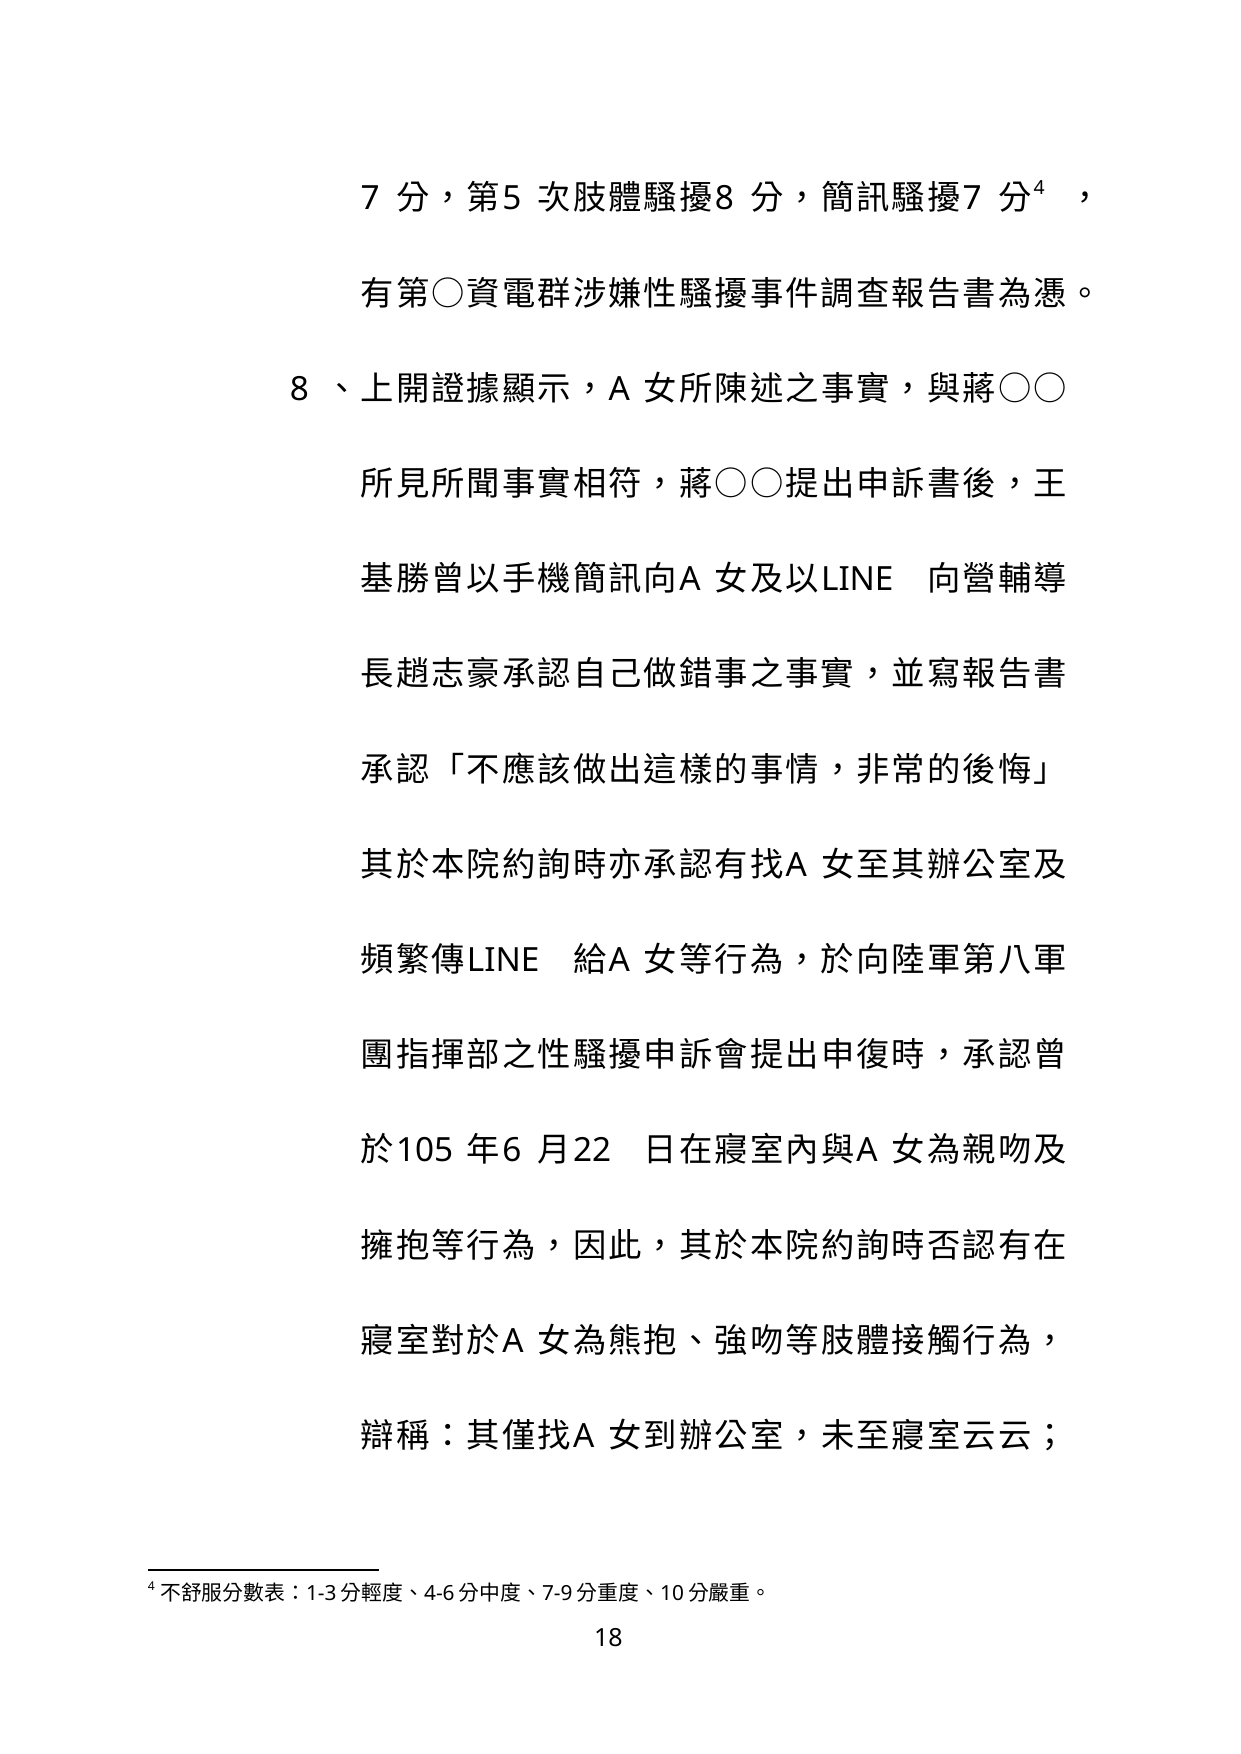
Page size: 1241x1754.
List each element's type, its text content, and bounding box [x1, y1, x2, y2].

subtitle A女於陸軍第八軍團指揮部性騷擾申訴會調查過程中，回想情節有不自覺落淚情形，亦不能認同歷次騷擾情節，歷次不舒服程度分別為：第1次強制猥褻9分，第2至4次肢體騷擾各7分，第5次肢體騷擾8分，簡訊騷擾7分，有第○資電群涉嫌性騷擾事件調查報告書為慿。 [272, 148, 1069, 338]
